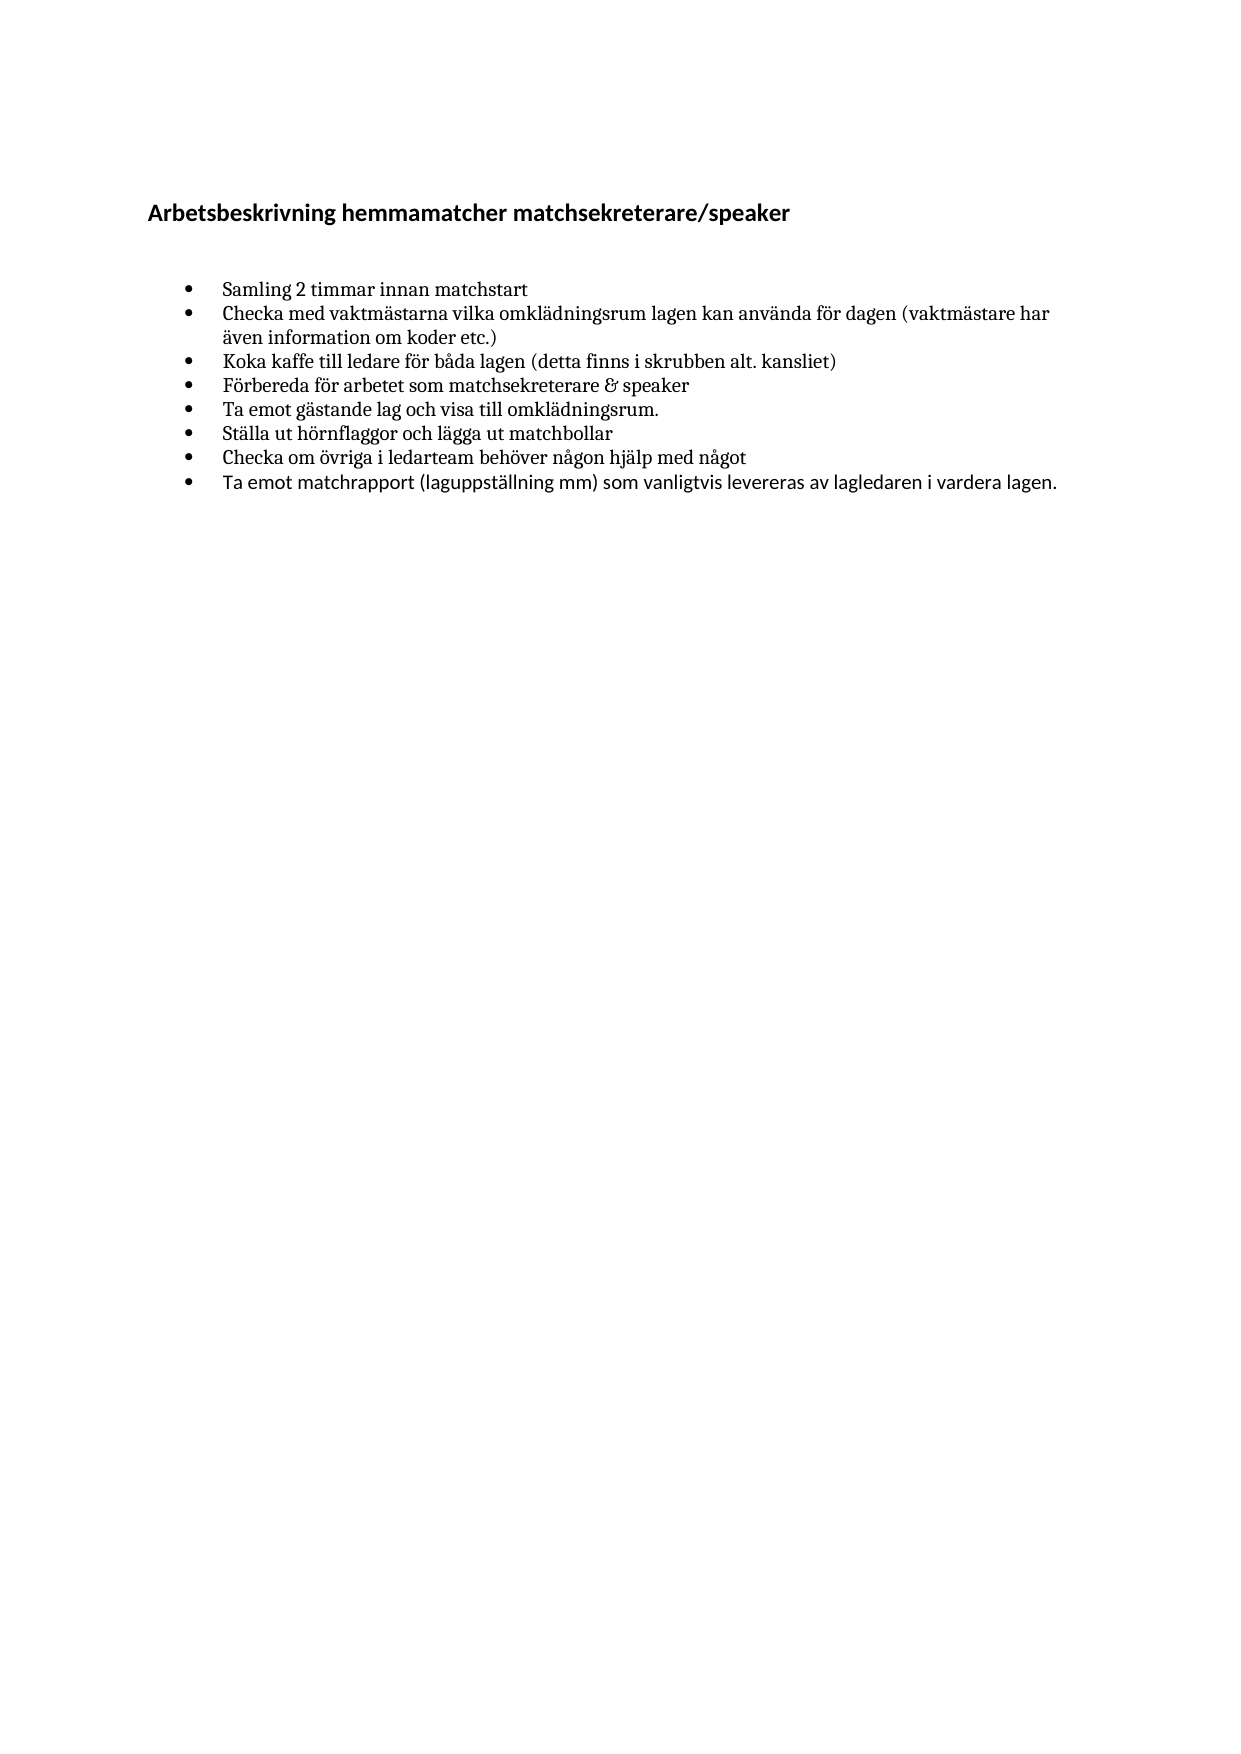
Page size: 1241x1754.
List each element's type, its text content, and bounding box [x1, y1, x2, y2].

list Ta emot gästande lag och visa till omklädningsrum. [185, 397, 1093, 421]
list Koka kaffe till ledare för båda lagen (detta finns i skrubben alt. kansliet) [185, 349, 1093, 373]
list Samling 2 timmar innan matchstart [185, 278, 1093, 302]
list Checka om övriga i ledarteam behöver någon hjälp med något [185, 445, 1093, 469]
subtitle Arbetsbeskrivning hemmamatcher matchsekreterare/speaker [148, 198, 1093, 228]
list Checka med vaktmästarna vilka omklädningsrum lagen kan använda för dagen (vaktmästare har även information om koder etc.) [185, 302, 1093, 349]
list Ta emot matchrapport (laguppställning mm) som vanligtvis levereras av lagledaren i vardera lagen. [185, 469, 1093, 495]
list Ställa ut hörnflaggor och lägga ut matchbollar [185, 421, 1093, 445]
list Förbereda för arbetet som matchsekreterare & speaker [185, 373, 1093, 397]
